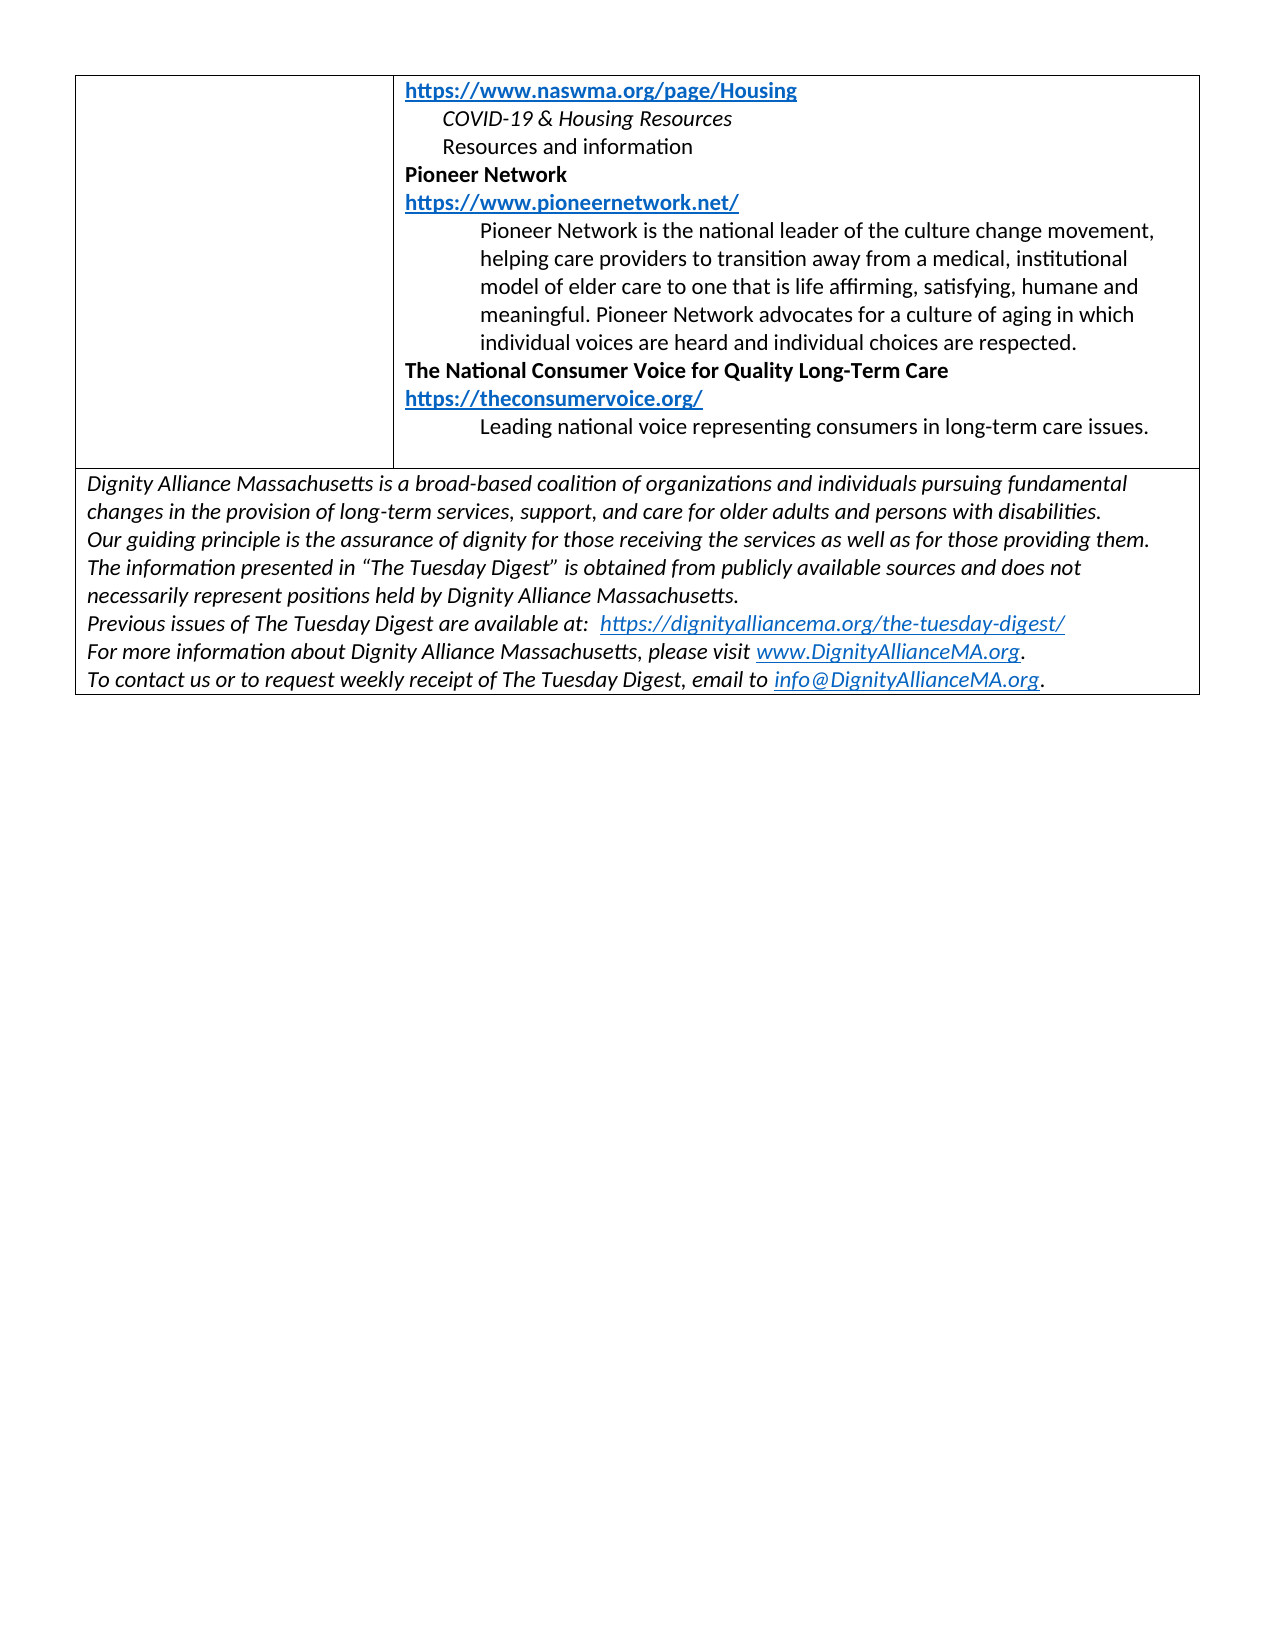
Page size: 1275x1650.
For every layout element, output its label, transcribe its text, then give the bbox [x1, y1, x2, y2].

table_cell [394, 76, 1199, 468]
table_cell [76, 76, 393, 468]
table_cell Dignity Alliance Massachusetts is a broad-based coalition of organizations and individuals pursuing fundamental changes in the provision of long-term services, support, and care for older adults and persons with disabilities. Our guiding principle is the assurance of dignity for those receiving the services as well as for those providing them. The information presented in “The Tuesday Digest” is obtained from publicly available sources and does not necessarily represent positions held by Dignity Alliance Massachusetts. Previous issues of The Tuesday Digest are available at: https://dignityalliancema.org/the-tuesday-digest/ For more information about Dignity Alliance Massachusetts, please visit www.DignityAllianceMA.org. To contact us or to request weekly receipt of The Tuesday Digest, email to info@DignityAllianceMA.org. [76, 469, 1199, 693]
